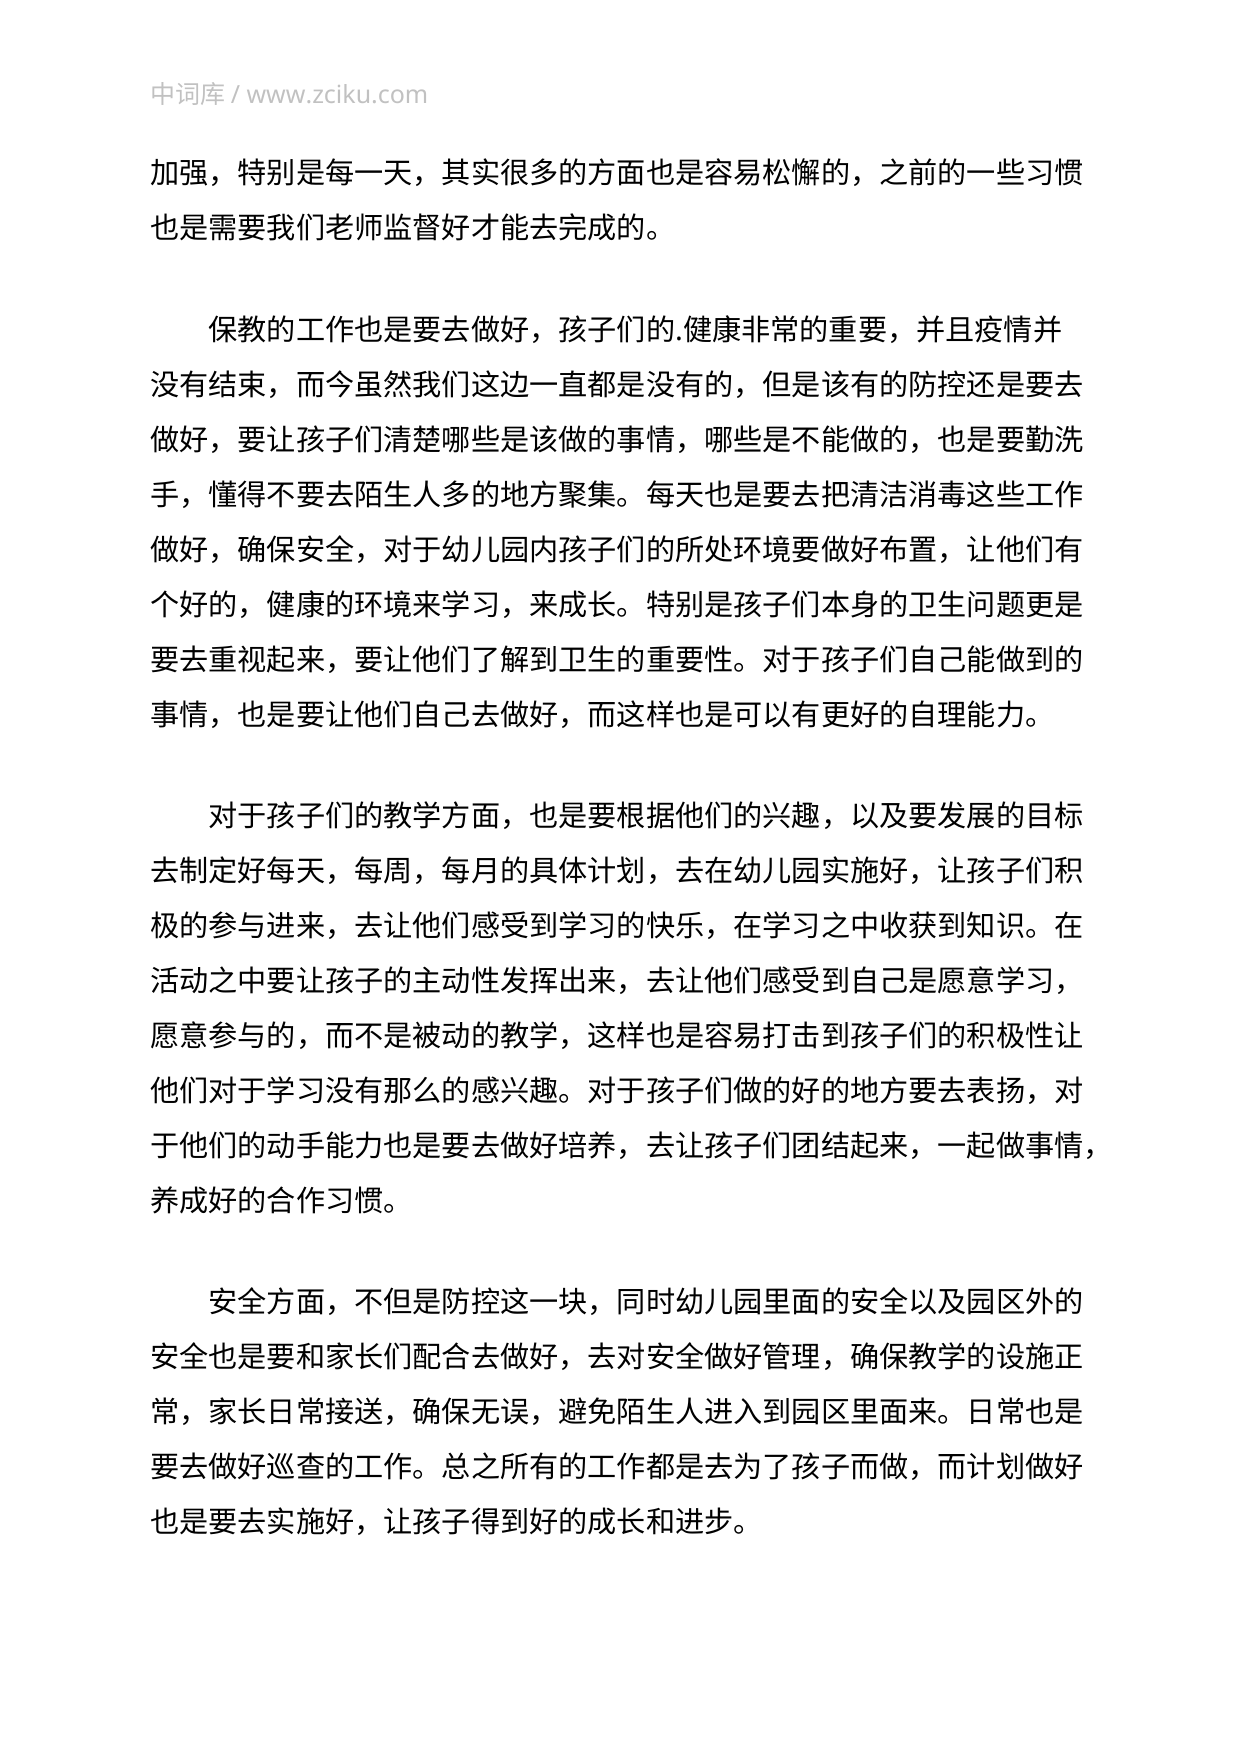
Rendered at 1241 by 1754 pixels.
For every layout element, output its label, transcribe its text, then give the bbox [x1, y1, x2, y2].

text 安全方面，不但是防控这一块，同时幼儿园里面的安全以及园区外的安全也是要和家长们配合去做好，去对安全做好管理，确保教学的设施正常，家长日常接送，确保无误，避免陌生人进入到园区里面来。日常也是要去做好巡查的工作。总之所有的工作都是去为了孩子而做，而计划做好也是要去实施好，让孩子得到好的成长和进步。 [150, 1279, 1090, 1541]
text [150, 150, 1090, 247]
text 保教的工作也是要去做好，孩子们的.健康非常的重要，并且疫情并没有结束，而今虽然我们这边一直都是没有的，但是该有的防控还是要去做好，要让孩子们清楚哪些是该做的事情，哪些是不能做的，也是要勤洗手，懂得不要去陌生人多的地方聚集。每天也是要去把清洁消毒这些工作做好，确保安全，对于幼儿园内孩子们的所处环境要做好布置，让他们有个好的，健康的环境来学习，来成长。特别是孩子们本身的卫生问题更是要去重视起来，要让他们了解到卫生的重要性。对于孩子们自己能做到的事情，也是要让他们自己去做好，而这样也是可以有更好的自理能力。 [150, 307, 1090, 733]
text 对于孩子们的教学方面，也是要根据他们的兴趣，以及要发展的目标去制定好每天，每周，每月的具体计划，去在幼儿园实施好，让孩子们积极的参与进来，去让他们感受到学习的快乐，在学习之中收获到知识。在活动之中要让孩子的主动性发挥出来，去让他们感受到自己是愿意学习，愿意参与的，而不是被动的教学，这样也是容易打击到孩子们的积极性让他们对于学习没有那么的感兴趣。对于孩子们做的好的地方要去表扬，对于他们的动手能力也是要去做好培养，去让孩子们团结起来，一起做事情，养成好的合作习惯。 [150, 793, 1090, 1219]
